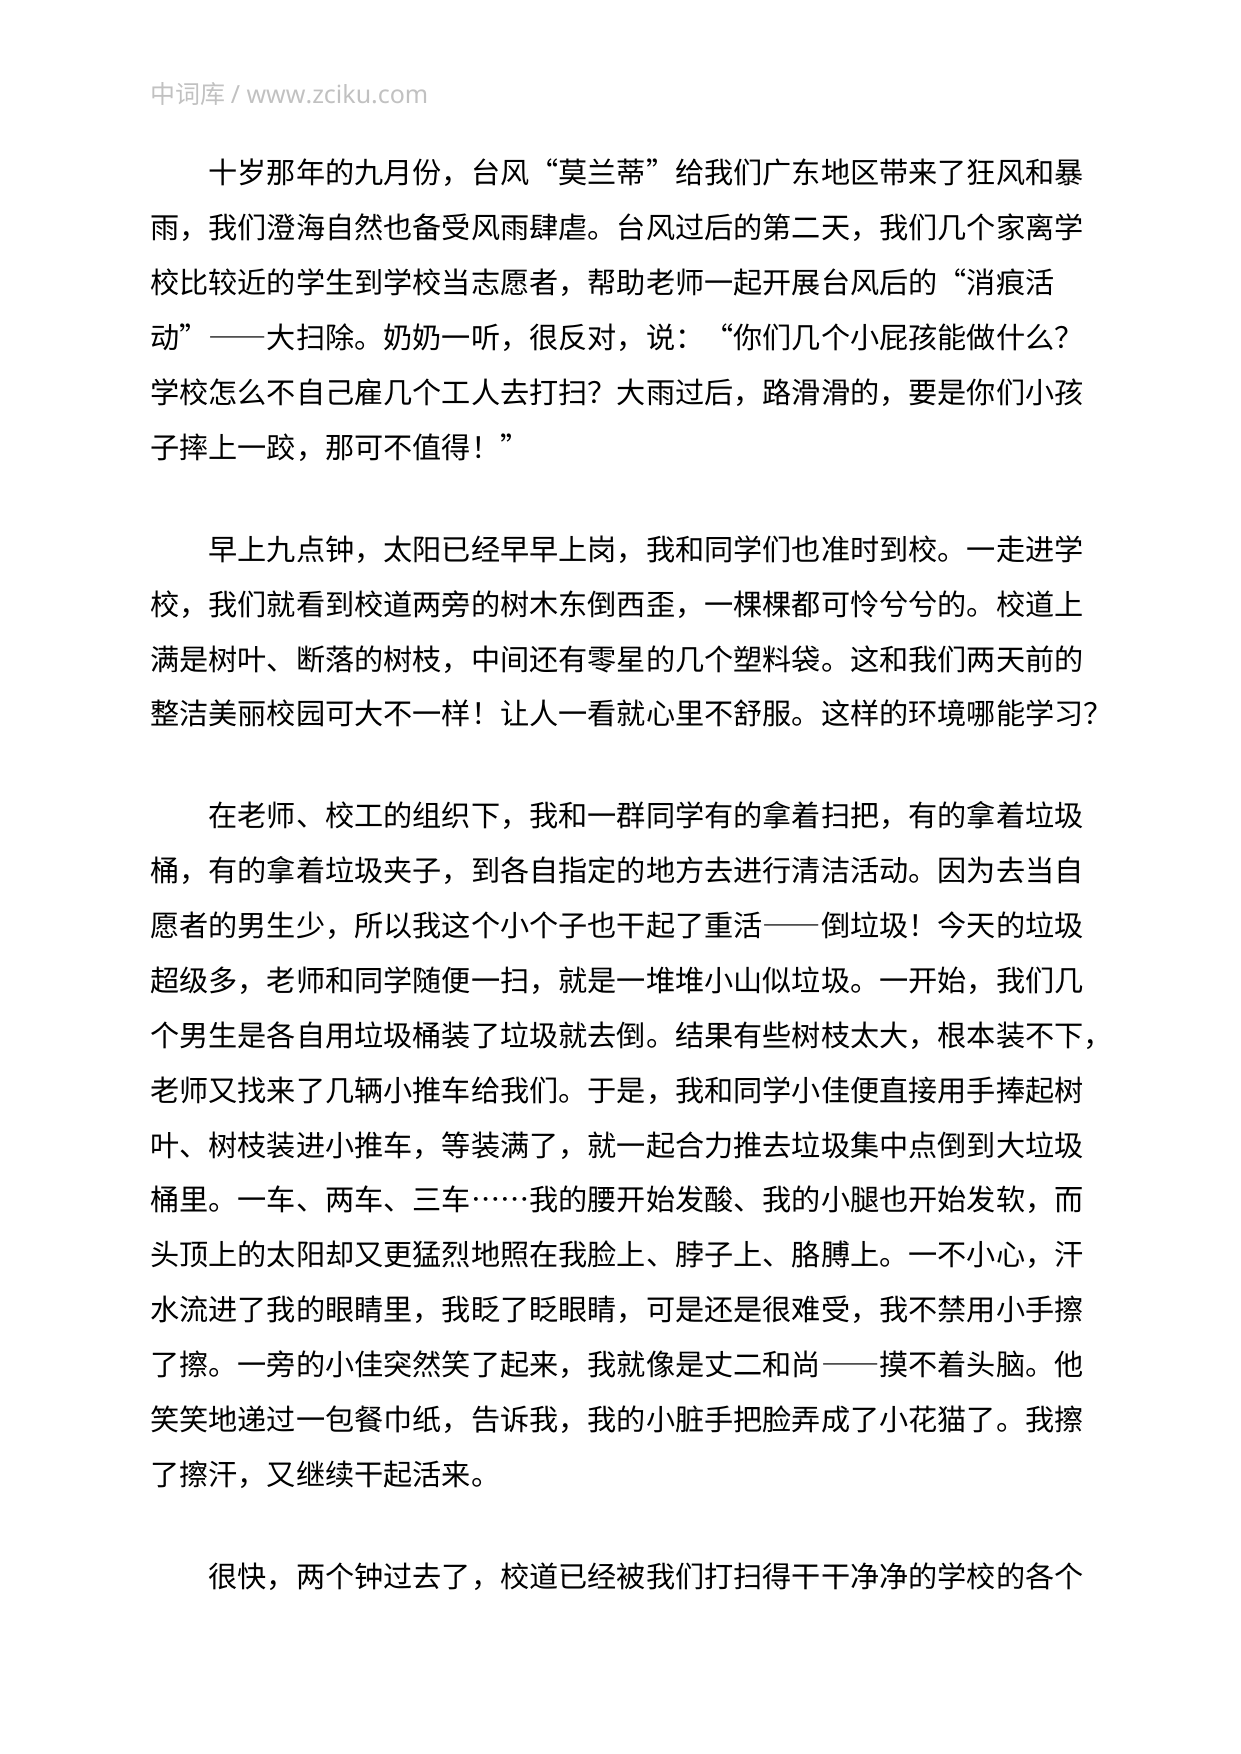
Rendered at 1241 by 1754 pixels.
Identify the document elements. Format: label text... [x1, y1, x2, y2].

text 早上九点钟，太阳已经早早上岗，我和同学们也准时到校。一走进学校，我们就看到校道两旁的树木东倒西歪，一棵棵都可怜兮兮的。校道上满是树叶、断落的树枝，中间还有零星的几个塑料袋。这和我们两天前的整洁美丽校园可大不一样！让人一看就心里不舒服。这样的环境哪能学习？ [150, 526, 1090, 733]
text 在老师、校工的组织下，我和一群同学有的拿着扫把，有的拿着垃圾桶，有的拿着垃圾夹子，到各自指定的地方去进行清洁活动。因为去当自愿者的男生少，所以我这个小个子也干起了重活——倒垃圾！今天的垃圾超级多，老师和同学随便一扫，就是一堆堆小山似垃圾。一开始，我们几个男生是各自用垃圾桶装了垃圾就去倒。结果有些树枝太大，根本装不下，老师又找来了几辆小推车给我们。于是，我和同学小佳便直接用手捧起树叶、树枝装进小推车，等装满了，就一起合力推去垃圾集中点倒到大垃圾桶里。一车、两车、三车……我的腰开始发酸、我的小腿也开始发软，而头顶上的太阳却又更猛烈地照在我脸上、脖子上、胳膊上。一不小心，汗水流进了我的眼睛里，我眨了眨眼睛，可是还是很难受，我不禁用小手擦了擦。一旁的小佳突然笑了起来，我就像是丈二和尚——摸不着头脑。他笑笑地递过一包餐巾纸，告诉我，我的小脏手把脸弄成了小花猫了。我擦了擦汗，又继续干起活来。 [150, 793, 1090, 1494]
text 十岁那年的九月份，台风“莫兰蒂”给我们广东地区带来了狂风和暴雨，我们澄海自然也备受风雨肆虐。台风过后的第二天，我们几个家离学校比较近的学生到学校当志愿者，帮助老师一起开展台风后的“消痕活动”——大扫除。奶奶一听，很反对，说：“你们几个小屁孩能做什么？学校怎么不自己雇几个工人去打扫？大雨过后，路滑滑的，要是你们小孩子摔上一跤，那可不值得！” [150, 150, 1090, 467]
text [150, 1553, 1090, 1596]
